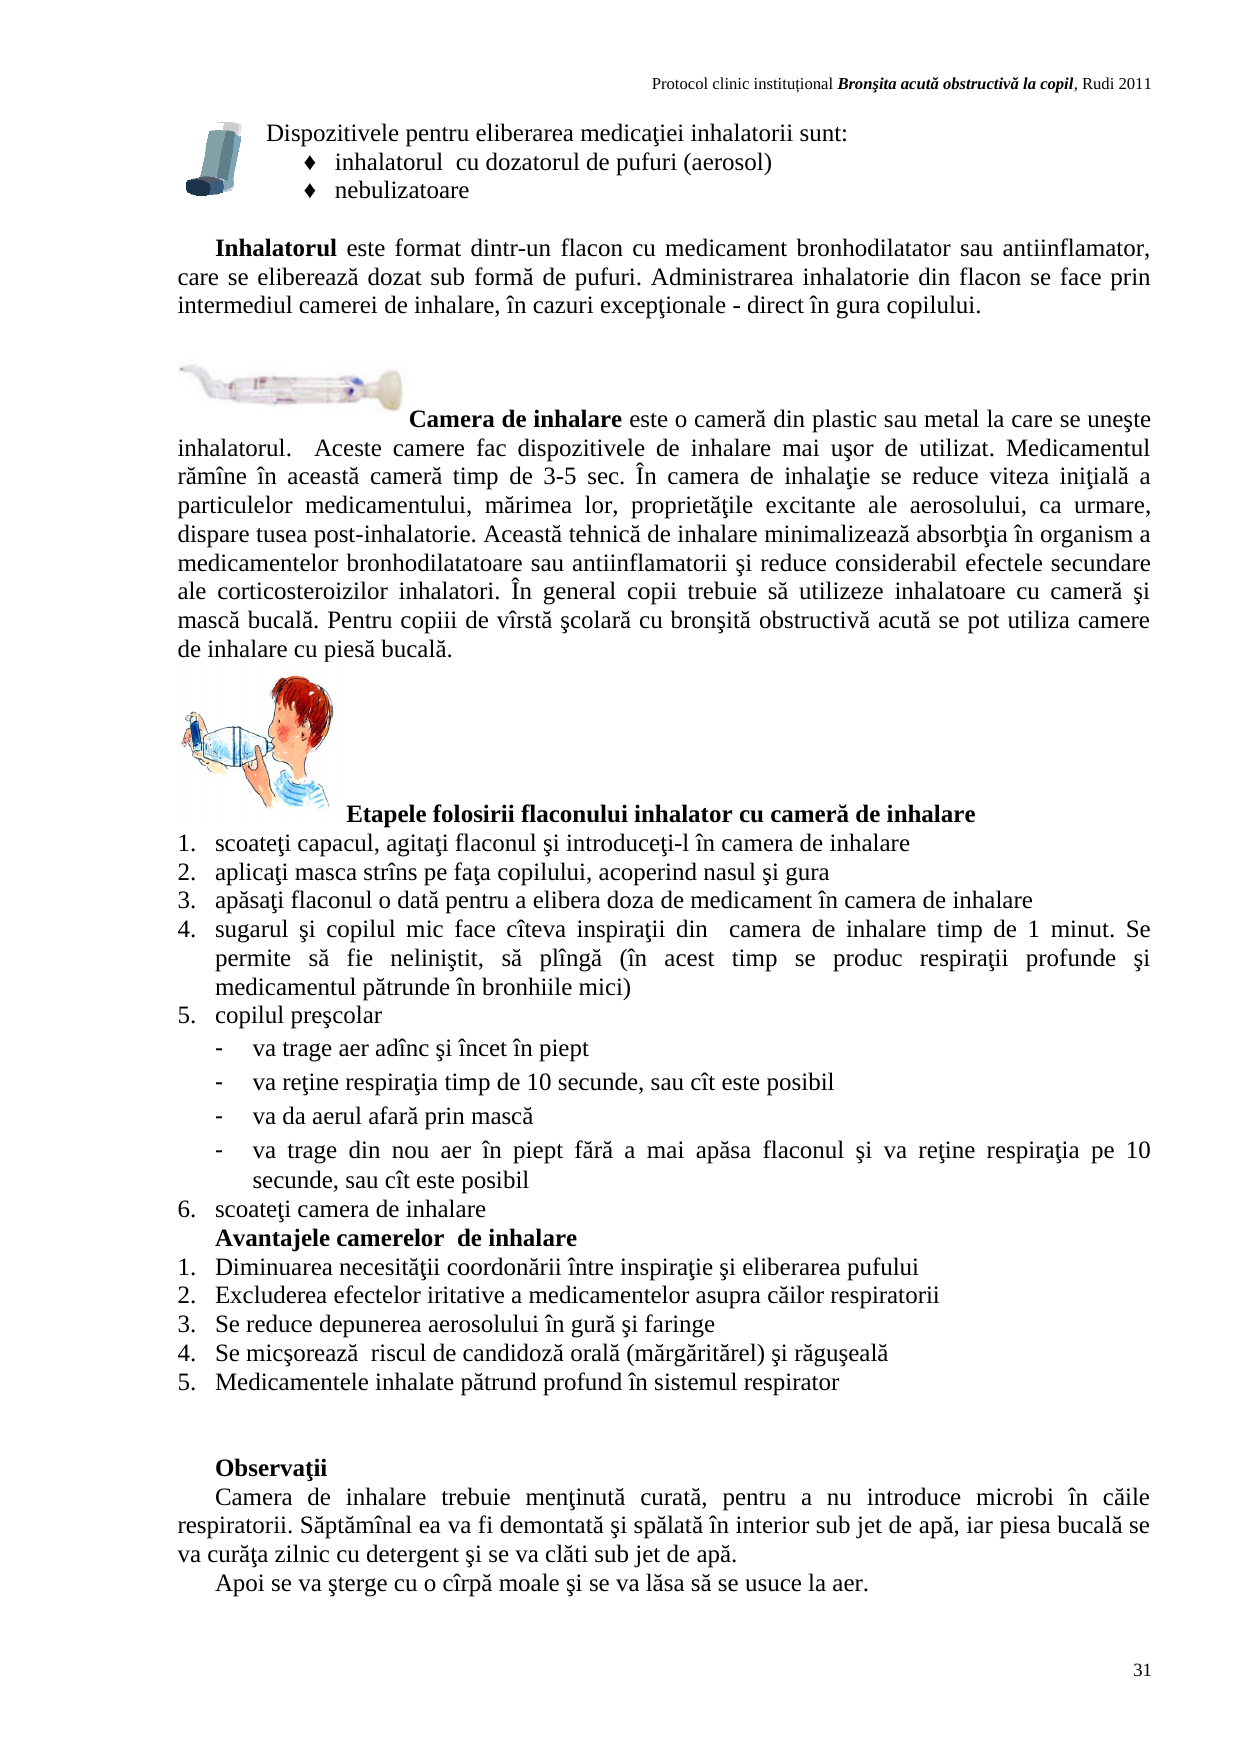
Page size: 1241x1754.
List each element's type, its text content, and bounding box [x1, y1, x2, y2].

list va trage din nou aer în piept fără a mai apăsa flaconul şi va reţine respiraţia pe 10 secunde, sau cît este posibil [215, 1131, 1152, 1194]
picture [177, 348, 409, 428]
text Camera de inhalare este o cameră din plastic sau metal la care se uneşte inhalatorul. Aceste camere fac dispozitivele de inhalare mai uşor de utilizat. Medicamentul rămîne în această cameră timp de 3-5 sec. În camera de inhalaţie se reduce viteza iniţială a particulelor medicamentului, mărimea lor, proprietăţile excitante ale aerosolului, ca urmare, dispare tusea post-inhalatorie. Această tehnică de inhalare minimalizează absorbţia în organism a medicamentelor bronhodilatatoare sau antiinflamatorii şi reduce considerabil efectele secundare ale corticosteroizilor inhalatori. În general copii trebuie să utilizeze inhalatoare cu cameră şi mască bucală. Pentru copiii de vîrstă şcolară cu bronşită obstructivă acută se pot utiliza camere de inhalare cu piesă bucală. [177, 348, 1152, 663]
list aplicaţi masca strîns pe faţa copilului, acoperind nasul şi gura [177, 857, 1152, 886]
text ♦ inhalatorul cu dozatorul de pufuri (aerosol) [248, 147, 1152, 176]
picture [177, 662, 346, 823]
text Etapele folosirii flaconului inhalator cu cameră de inhalare [177, 663, 1152, 828]
list Excluderea efectelor iritative a medicamentelor asupra căilor respiratorii [177, 1281, 1152, 1309]
list va da aerul afară prin mască [215, 1097, 1152, 1131]
text Dispozitivele pentru eliberarea medicaţiei inhalatorii sunt: [248, 118, 1152, 147]
text Observaţii [177, 1453, 1152, 1482]
list sugarul şi copilul mic face cîteva inspiraţii din camera de inhalare timp de 1 minut. Se permite să fie neliniştit, să plîngă (în acest timp se produc respiraţii profunde şi medicamentul pătrunde în bronhiile mici) [177, 914, 1152, 1001]
list Medicamentele inhalate pătrund profund în sistemul respirator [177, 1367, 1152, 1396]
list Se reduce depunerea aerosolului în gură şi faringe [177, 1309, 1152, 1338]
list copilul preşcolar [177, 1001, 1152, 1029]
list va reţine respiraţia timp de 10 secunde, sau cît este posibil [215, 1063, 1152, 1097]
text ♦ nebulizatoare [215, 176, 1152, 204]
list scoateţi capacul, agitaţi flaconul şi introduceţi-l în camera de inhalare [177, 828, 1152, 857]
picture [177, 118, 248, 199]
list Diminuarea necesităţii coordonării între inspiraţie şi eliberarea pufului [177, 1252, 1152, 1281]
text Camera de inhalare trebuie menţinută curată, pentru a nu introduce microbi în căile respiratorii. Săptămînal ea va fi demontată şi spălată în interior sub jet de apă, iar piesa bucală se va curăţa zilnic cu detergent şi se va clăti sub jet de apă. [177, 1482, 1152, 1568]
text Avantajele camerelor de inhalare [177, 1223, 1152, 1252]
list va trage aer adînc şi încet în piept [215, 1029, 1152, 1063]
text Apoi se va şterge cu o cîrpă moale şi se va lăsa să se usuce la aer. [177, 1568, 1152, 1597]
list apăsaţi flaconul o dată pentru a elibera doza de medicament în camera de inhalare [177, 886, 1152, 914]
text Inhalatorul este format dintr-un flacon cu medicament bronhodilatator sau antiinflamator, care se eliberează dozat sub formă de pufuri. Administrarea inhalatorie din flacon se face prin intermediul camerei de inhalare, în cazuri excepţionale - direct în gura copilului. [177, 233, 1152, 319]
list scoateţi camera de inhalare [177, 1194, 1152, 1223]
list Se micşorează riscul de candidoză orală (mărgăritărel) şi răguşeală [177, 1338, 1152, 1367]
